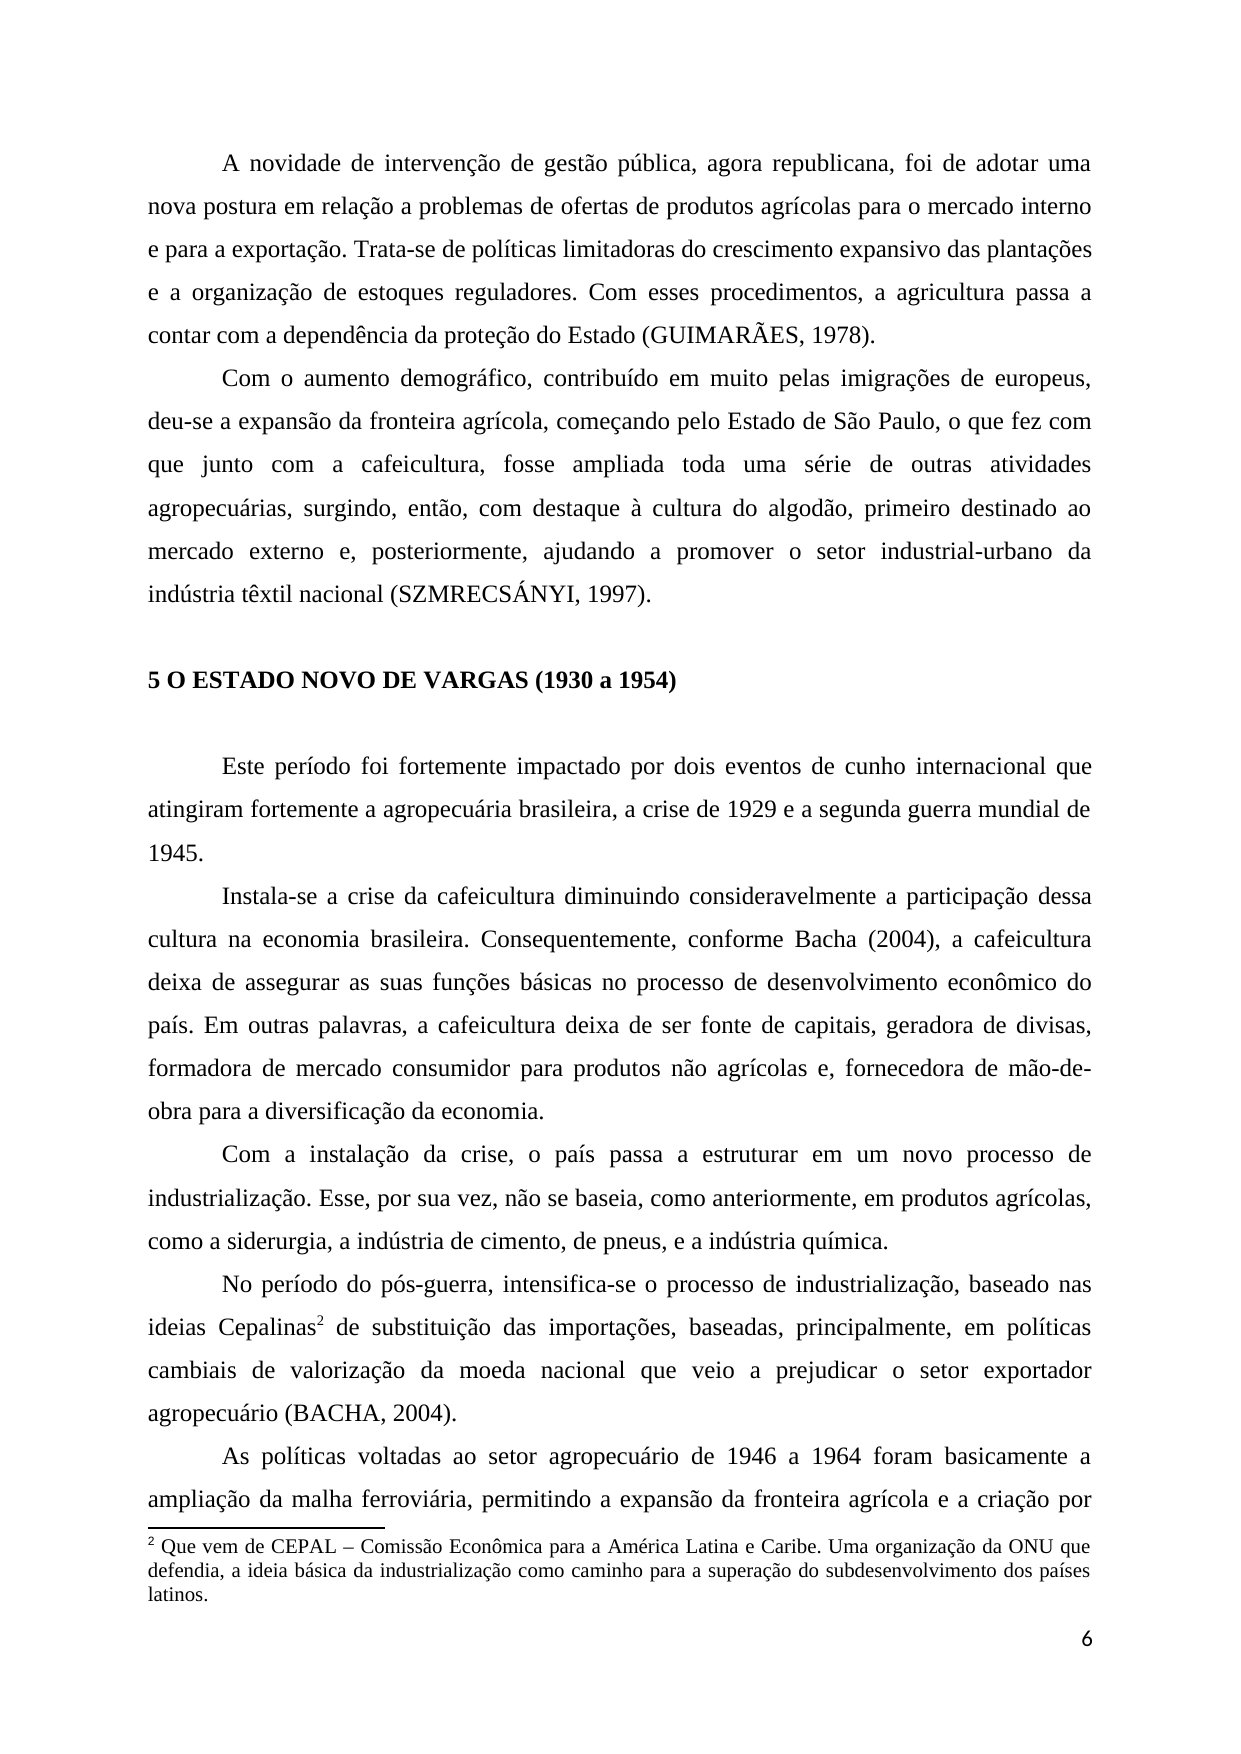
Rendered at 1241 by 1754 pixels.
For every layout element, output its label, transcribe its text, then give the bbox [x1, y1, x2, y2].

text A novidade de intervenção de gestão pública, agora republicana, foi de adotar uma nova postura em relação a problemas de ofertas de produtos agrícolas para o mercado interno e para a exportação. Trata-se de políticas limitadoras do crescimento expansivo das plantações e a organização de estoques reguladores. Com esses procedimentos, a agricultura passa a contar com a dependência da proteção do Estado (GUIMARÃES, 1978). [148, 148, 1092, 349]
text 5 O ESTADO NOVO DE VARGAS (1930 a 1954) [148, 665, 1092, 694]
text Com o aumento demográfico, contribuído em muito pelas imigrações de europeus, deu-se a expansão da fronteira agrícola, começando pelo Estado de São Paulo, o que fez com que junto com a cafeicultura, fosse ampliada toda uma série de outras atividades agropecuárias, surgindo, então, com destaque à cultura do algodão, primeiro destinado ao mercado externo e, posteriormente, ajudando a promover o setor industrial-urbano da indústria têxtil nacional (SZMRECSÁNYI, 1997). [148, 363, 1092, 608]
text Instala-se a crise da cafeicultura diminuindo consideravelmente a participação dessa cultura na economia brasileira. Consequentemente, conforme Bacha (2004), a cafeicultura deixa de assegurar as suas funções básicas no processo de desenvolvimento econômico do país. Em outras palavras, a cafeicultura deixa de ser fonte de capitais, geradora de divisas, formadora de mercado consumidor para produtos não agrícolas e, fornecedora de mão-de-obra para a diversificação da economia. [148, 881, 1092, 1125]
text No período do pós-guerra, intensifica-se o processo de industrialização, baseado nas ideias Cepalinas de substituição das importações, baseadas, principalmente, em políticas cambiais de valorização da moeda nacional que veio a prejudicar o setor exportador agropecuário (BACHA, 2004). [148, 1269, 1092, 1427]
text Com a instalação da crise, o país passa a estruturar em um novo processo de industrialização. Esse, por sua vez, não se baseia, como anteriormente, em produtos agrícolas, como a siderurgia, a indústria de cimento, de pneus, e a indústria química. [148, 1139, 1092, 1254]
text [148, 1441, 1092, 1513]
text Este período foi fortemente impactado por dois eventos de cunho internacional que atingiram fortemente a agropecuária brasileira, a crise de 1929 e a segunda guerra mundial de 1945. [148, 751, 1092, 866]
